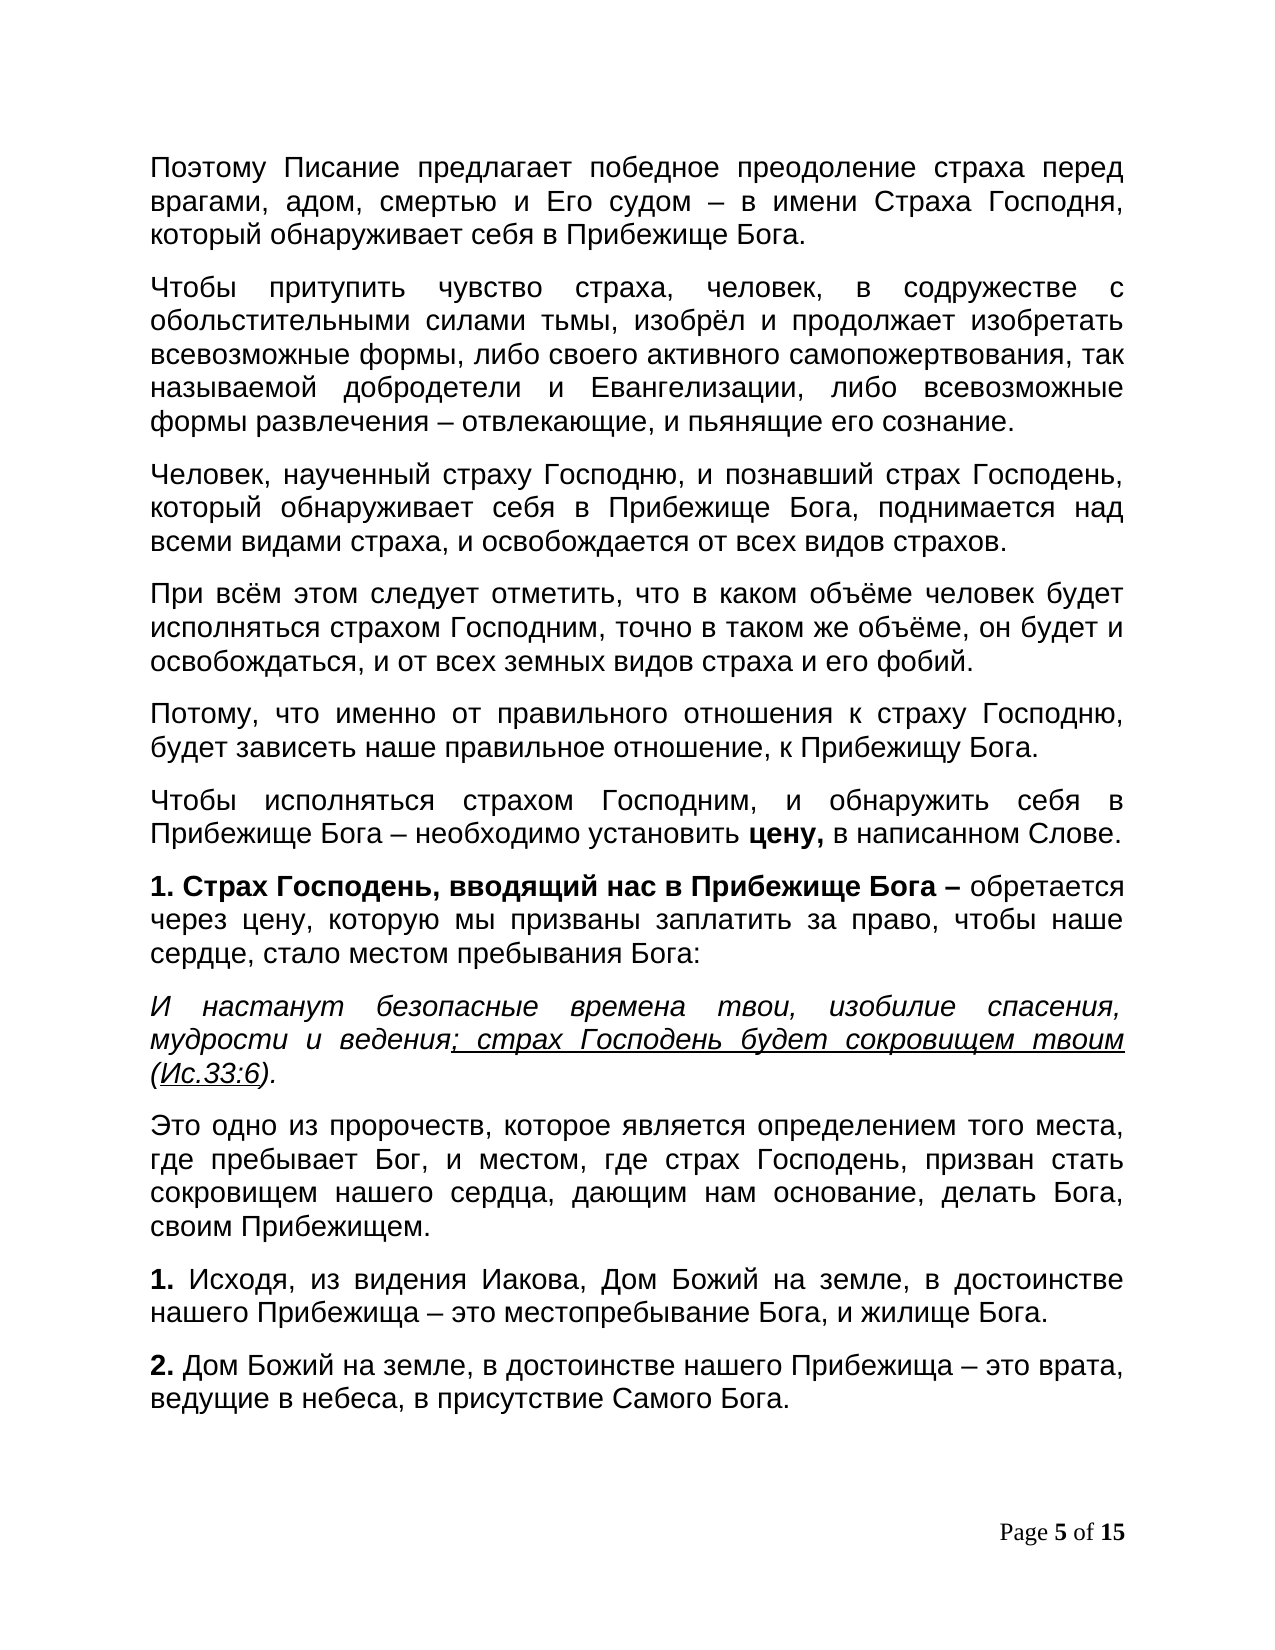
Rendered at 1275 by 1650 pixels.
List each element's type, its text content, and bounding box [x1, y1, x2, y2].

text Это одно из пророчеств, которое является определением того места, где пребывает Бог, и местом, где страх Господень, призван стать сокровищем нашего сердца, дающим нам основание, делать Бога, своим Прибежищем. [150, 1108, 1125, 1242]
text Поэтому Писание предлагает победное преодоление страха перед врагами, адом, смертью и Его судом – в имени Страха Господня, который обнаруживает себя в Прибежище Бога. [150, 150, 1125, 251]
text И настанут безопасные времена твои, изобилие спасения, мудрости и ведения; страх Господень будет сокровищем твоим (Ис.33:6). [150, 988, 1125, 1089]
text 1. Исходя, из видения Иакова, Дом Божий на земле, в достоинстве нашего Прибежища – это местопребывание Бога, и жилище Бога. [150, 1262, 1125, 1329]
text Чтобы притупить чувство страха, человек, в содружестве с обольстительными силами тьмы, изобрёл и продолжает изобретать всевозможные формы, либо своего активного самопожертвования, так называемой добродетели и Евангелизации, либо всевозможные формы развлечения – отвлекающие, и пьянящие его сознание. [150, 270, 1125, 437]
text Человек, наученный страху Господню, и познавший страх Господень, который обнаруживает себя в Прибежище Бога, поднимается над всеми видами страха, и освобождается от всех видов страхов. [150, 457, 1125, 557]
text 2. Дом Божий на земле, в достоинстве нашего Прибежища – это врата, ведущие в небеса, в присутствие Самого Бога. [150, 1348, 1125, 1415]
text При всём этом следует отметить, что в каком объёме человек будет исполняться страхом Господним, точно в таком же объёме, он будет и освобождаться, и от всех земных видов страха и его фобий. [150, 576, 1125, 677]
text Потому, что именно от правильного отношения к страху Господню, будет зависеть наше правильное отношение, к Прибежищу Бога. [150, 696, 1125, 763]
text Чтобы исполняться страхом Господним, и обнаружить себя в Прибежище Бога – необходимо установить цену, в написанном Слове. [150, 782, 1125, 849]
text 1. Страх Господень, вводящий нас в Прибежище Бога – обретается через цену, которую мы призваны заплатить за право, чтобы наше сердце, стало местом пребывания Бога: [150, 869, 1125, 969]
